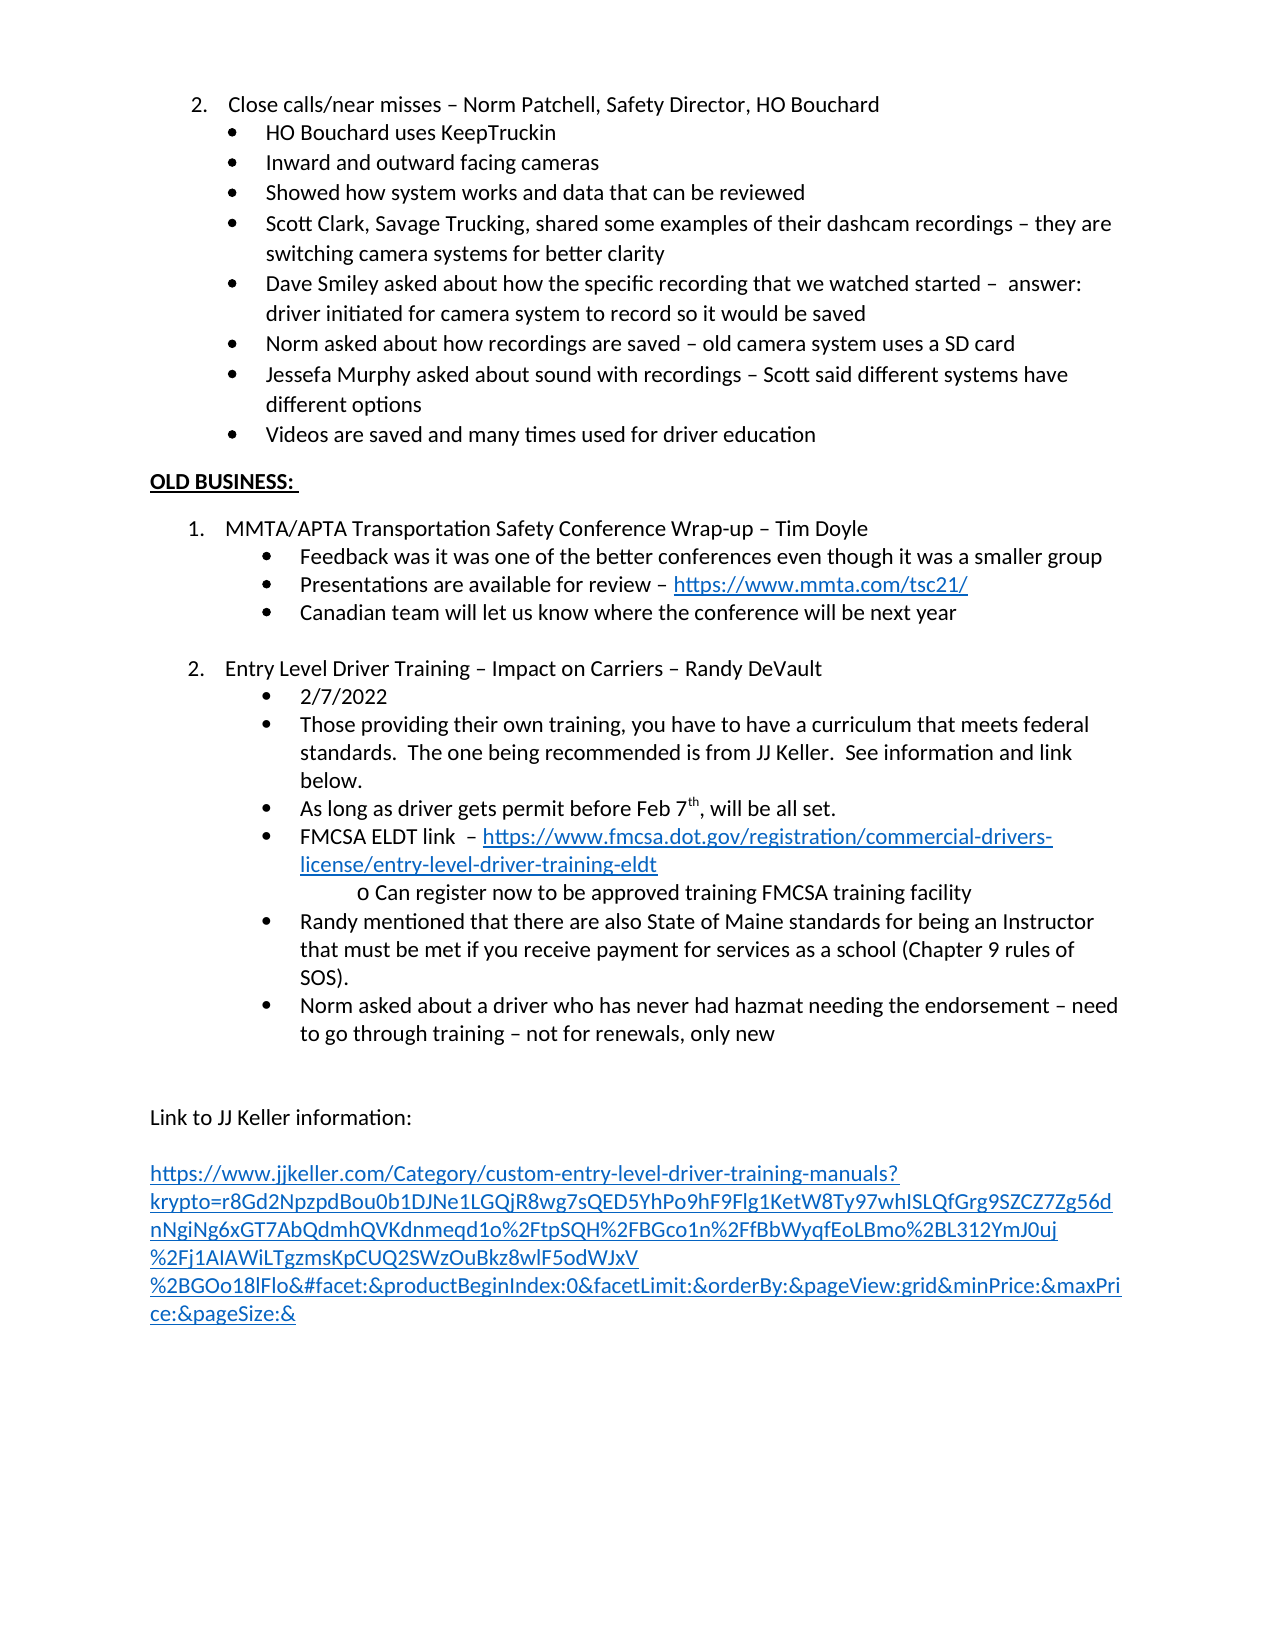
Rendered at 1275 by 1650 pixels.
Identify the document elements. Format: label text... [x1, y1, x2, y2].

list Jessefa Murphy asked about sound with recordings – Scott said different systems have different options [228, 360, 1125, 418]
list FMCSA ELDT link – https://www.fmcsa.dot.gov/registration/commercial-drivers-license/entry-level-driver-training-eldt [262, 822, 1125, 878]
list Inward and outward facing cameras [228, 148, 1125, 176]
list Feedback was it was one of the better conferences even though it was a smaller group [262, 542, 1125, 570]
list Dave Smiley asked about how the specific recording that we watched started – answer: driver initiated for camera system to record so it would be saved [228, 269, 1125, 327]
list As long as driver gets permit before Feb 7th, will be all set. [262, 794, 1125, 822]
list Can register now to be approved training FMCSA training facility [356, 878, 1125, 907]
list Close calls/near misses – Norm Patchell, Safety Director, HO Bouchard [191, 90, 1125, 118]
text Link to JJ Keller information: [150, 1103, 1125, 1131]
text https://www.jjkeller.com/Category/custom-entry-level-driver-training-manuals?krypto=r8Gd2NpzpdBou0b1DJNe1LGQjR8wg7sQED5YhPo9hF9Flg1KetW8Ty97whISLQfGrg9SZCZ7Zg56dnNgiNg6xGT7AbQdmhQVKdnmeqd1o%2FtpSQH%2FBGco1n%2FfBbWyqfEoLBmo%2BL312YmJ0uj%2Fj1AIAWiLTgzmsKpCUQ2SWzOuBkz8wlF5odWJxV%2BGOo18lFlo&#facet:&productBeginIndex:0&facetLimit:&orderBy:&pageView:grid&minPrice:&maxPrice:&pageSize:& [150, 1159, 1125, 1328]
list 2/7/2022 [262, 682, 1125, 710]
list Canadian team will let us know where the conference will be next year [262, 598, 1125, 626]
text OLD BUSINESS: [150, 467, 1125, 495]
list Those providing their own training, you have to have a curriculum that meets federal standards. The one being recommended is from JJ Keller. See information and link below. [262, 710, 1125, 794]
list Presentations are available for review – https://www.mmta.com/tsc21/ [262, 570, 1125, 598]
list MMTA/APTA Transportation Safety Conference Wrap-up – Tim Doyle [187, 514, 1125, 542]
list Norm asked about how recordings are saved – old camera system uses a SD card [228, 329, 1125, 357]
list Scott Clark, Savage Trucking, shared some examples of their dashcam recordings – they are switching camera systems for better clarity [228, 209, 1125, 267]
list Norm asked about a driver who has never had hazmat needing the endorsement – need to go through training – not for renewals, only new [262, 991, 1125, 1047]
list Entry Level Driver Training – Impact on Carriers – Randy DeVault [187, 654, 1125, 682]
list HO Bouchard uses KeepTruckin [228, 118, 1125, 146]
list Randy mentioned that there are also State of Maine standards for being an Instructor that must be met if you receive payment for services as a school (Chapter 9 rules of SOS). [262, 907, 1125, 991]
list Showed how system works and data that can be reviewed [228, 178, 1125, 206]
list Videos are saved and many times used for driver education [228, 420, 1125, 448]
